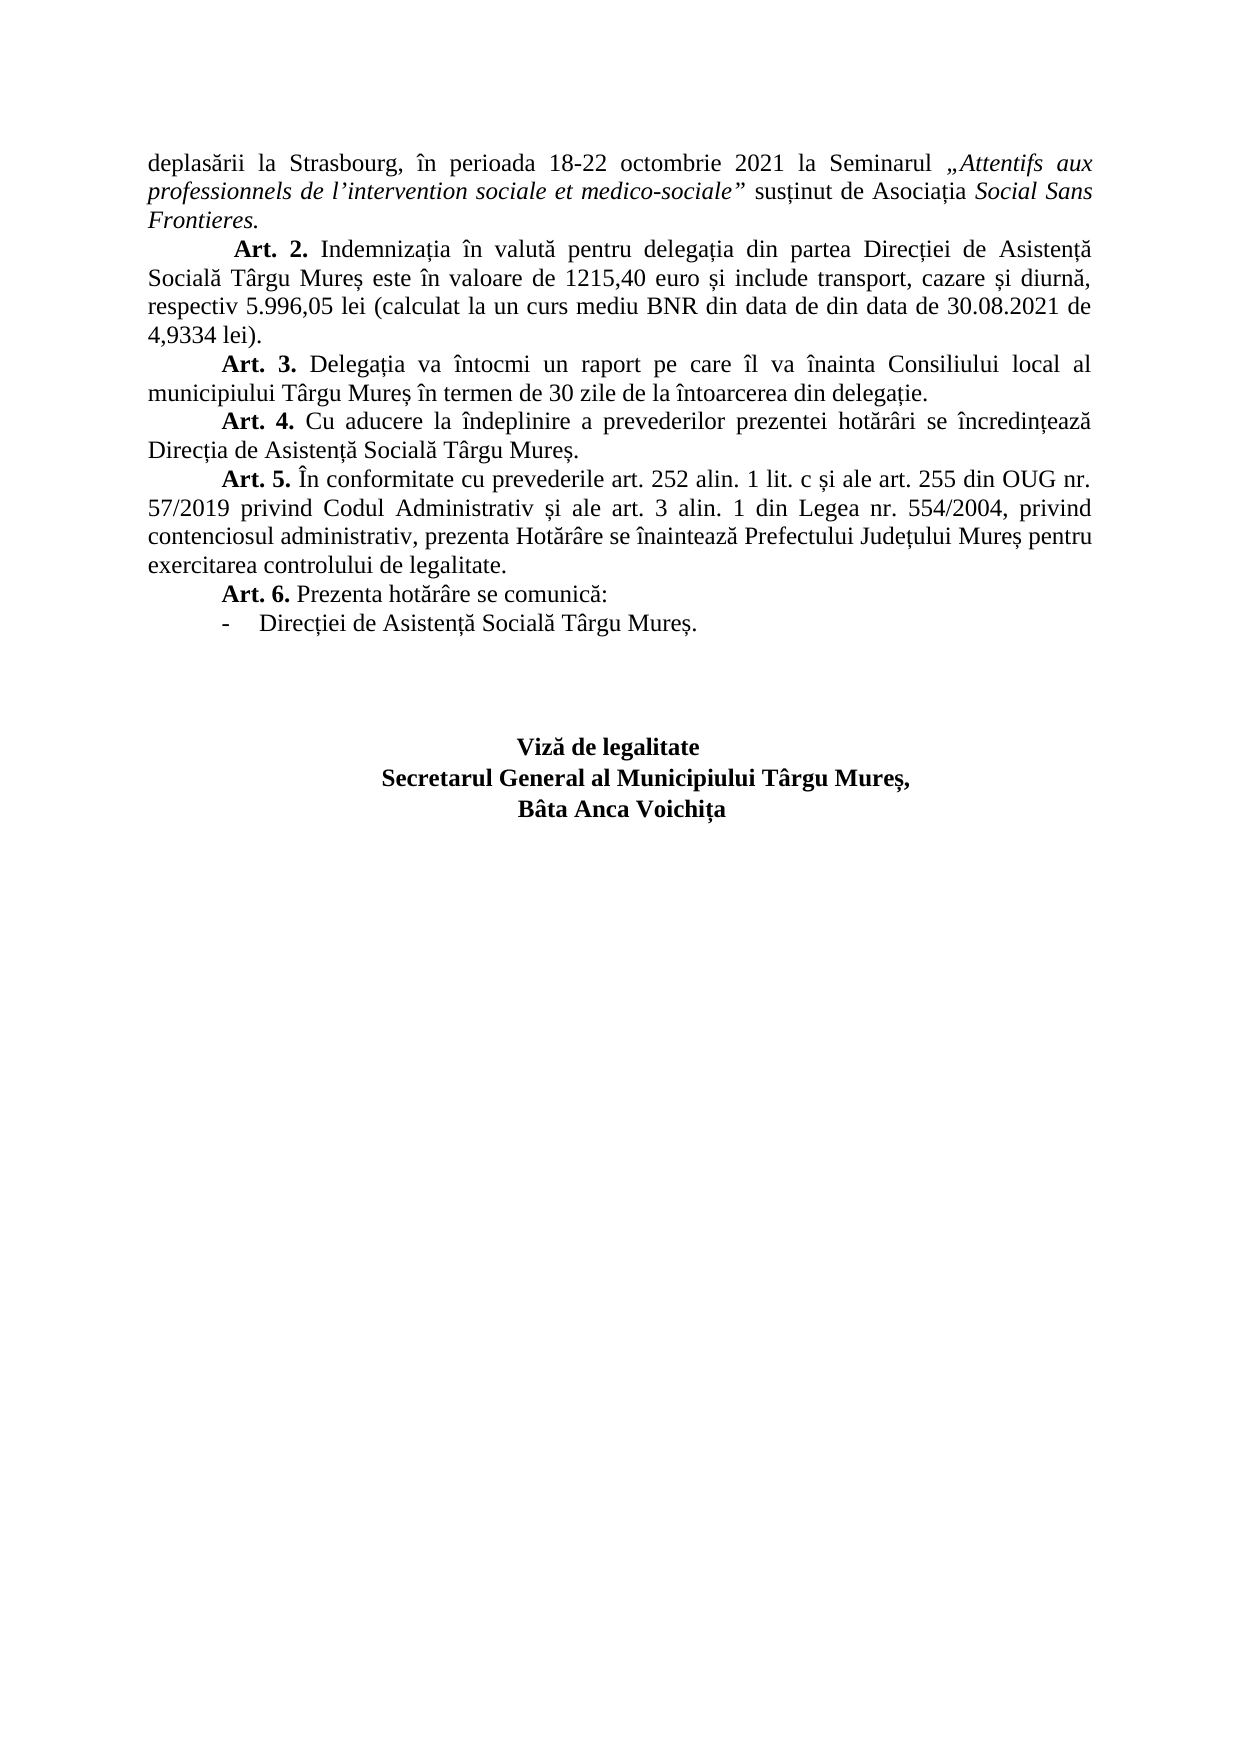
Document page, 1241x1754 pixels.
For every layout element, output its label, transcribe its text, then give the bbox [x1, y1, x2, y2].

text Art. 2. Indemnizația în valută pentru delegația din partea Direcției de Asistență Socială Târgu Mureș este în valoare de 1215,40 euro și include transport, cazare și diurnă, respectiv 5.996,05 lei (calculat la un curs mediu BNR din data de din data de 30.08.2021 de 4,9334 lei). [148, 234, 1093, 349]
text Art. 6. Prezenta hotărâre se comunică: [148, 579, 1093, 608]
text deplasării la Strasbourg, în perioada 18-22 octombrie 2021 la Seminarul „Attentifs aux professionnels de l’intervention sociale et medico-sociale” susținut de Asociația Social Sans Frontieres. [148, 148, 1093, 234]
text Art. 4. Cu aducere la îndeplinire a prevederilor prezentei hotărâri se încredințează Direcția de Asistență Socială Târgu Mureș. [148, 406, 1093, 464]
list Secretarul General al Municipiului Târgu Mureș, [333, 763, 1093, 792]
text Art. 5. În conformitate cu prevederile art. 252 alin. 1 lit. c și ale art. 255 din OUG nr. 57/2019 privind Codul Administrativ și ale art. 3 alin. 1 din Legea nr. 554/2004, privind contenciosul administrativ, prezenta Hotărâre se înaintează Prefectului Județului Mureș pentru exercitarea controlului de legalitate. [148, 464, 1093, 579]
text Art. 3. Delegația va întocmi un raport pe care îl va înainta Consiliului local al municipiului Târgu Mureș în termen de 30 zile de la întoarcerea din delegație. [148, 349, 1093, 406]
list Direcției de Asistență Socială Târgu Mureș. [221, 608, 1093, 636]
list Viză de legalitate [480, 732, 1093, 761]
list Bâta Anca Voichița [518, 794, 1093, 823]
